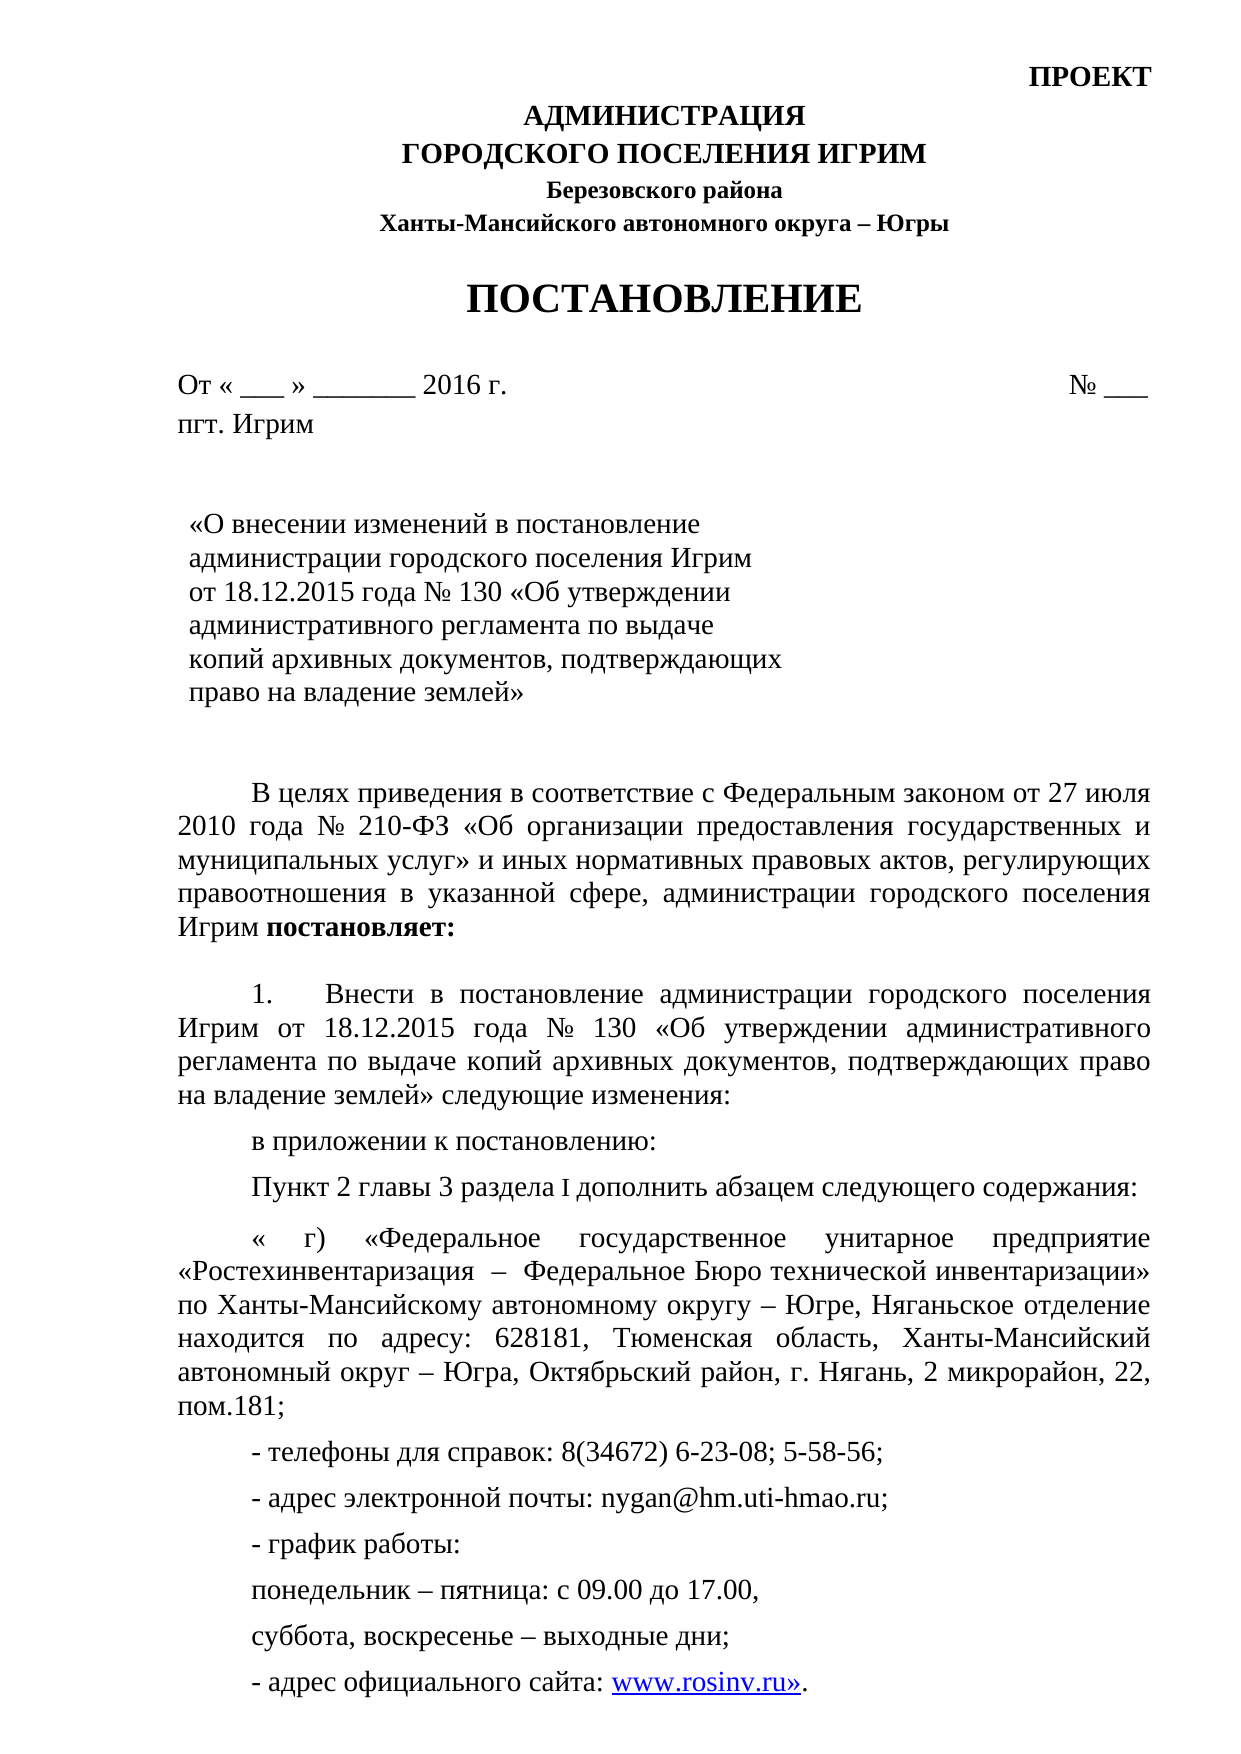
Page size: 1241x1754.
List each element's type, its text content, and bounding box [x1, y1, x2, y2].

text ПОСТАНОВЛЕНИЕ [177, 274, 1152, 322]
text Пункт 2 главы 3 раздела I дополнить абзацем следующего содержания: [177, 1169, 1152, 1202]
text « г) «Федеральное государственное унитарное предприятие «Ростехинвентаризация – Федеральное Бюро технической инвентаризации» по Ханты-Мансийскому автономному округу – Югре, Няганьское отделение находится по адресу: 628181, Тюменская область, Ханты-Мансийский автономный округ – Югра, Октябрьский район, г. Нягань, 2 микрорайон, 22, пом.181; [177, 1220, 1152, 1421]
table_header «О внесении изменений в постановление администрации городского поселения Игрим от 18.12.2015 года № 130 «Об утверждении административного регламента по выдаче копий архивных документов, подтверждающих право на владение землей» [177, 507, 797, 708]
text понедельник – пятница: с 09.00 до 17.00, [177, 1572, 1152, 1605]
text - адрес электронной почты: nygan@hm.uti-hmao.ru; [177, 1480, 1152, 1513]
text суббота, воскресенье – выходные дни; [177, 1618, 1152, 1651]
text - адрес официального сайта: www.rosinv.ru». [177, 1664, 1152, 1697]
text - график работы: [177, 1526, 1152, 1559]
text В целях приведения в соответствие с Федеральным законом от 27 июля 2010 года № 210-ФЗ «Об организации предоставления государственных и муниципальных услуг» и иных нормативных правовых актов, регулирующих правоотношения в указанной сфере, администрации городского поселения Игрим постановляет: [177, 775, 1152, 943]
text Ханты-Мансийского автономного округа – Югры [177, 208, 1152, 236]
text в приложении к постановлению: [251, 1123, 1152, 1156]
text От « ___ » _______ 2016 г. № ___ [177, 367, 1152, 401]
text ПРОЕКТ [177, 59, 1152, 93]
text - телефоны для справок: 8(34672) 6-23-08; 5-58-56; [177, 1434, 1152, 1467]
text Березовского района [177, 175, 1152, 203]
text АДМИНИСТРАЦИЯ [177, 98, 1152, 131]
text ГОРОДСКОГО ПОСЕЛЕНИЯ ИГРИМ [177, 136, 1152, 170]
list Внести в постановление администрации городского поселения Игрим от 18.12.2015 года № 130 «Об утверждении административного регламента по выдаче копий архивных документов, подтверждающих право на владение землей» следующие изменения: [177, 976, 1152, 1110]
text пгт. Игрим [177, 406, 1152, 439]
